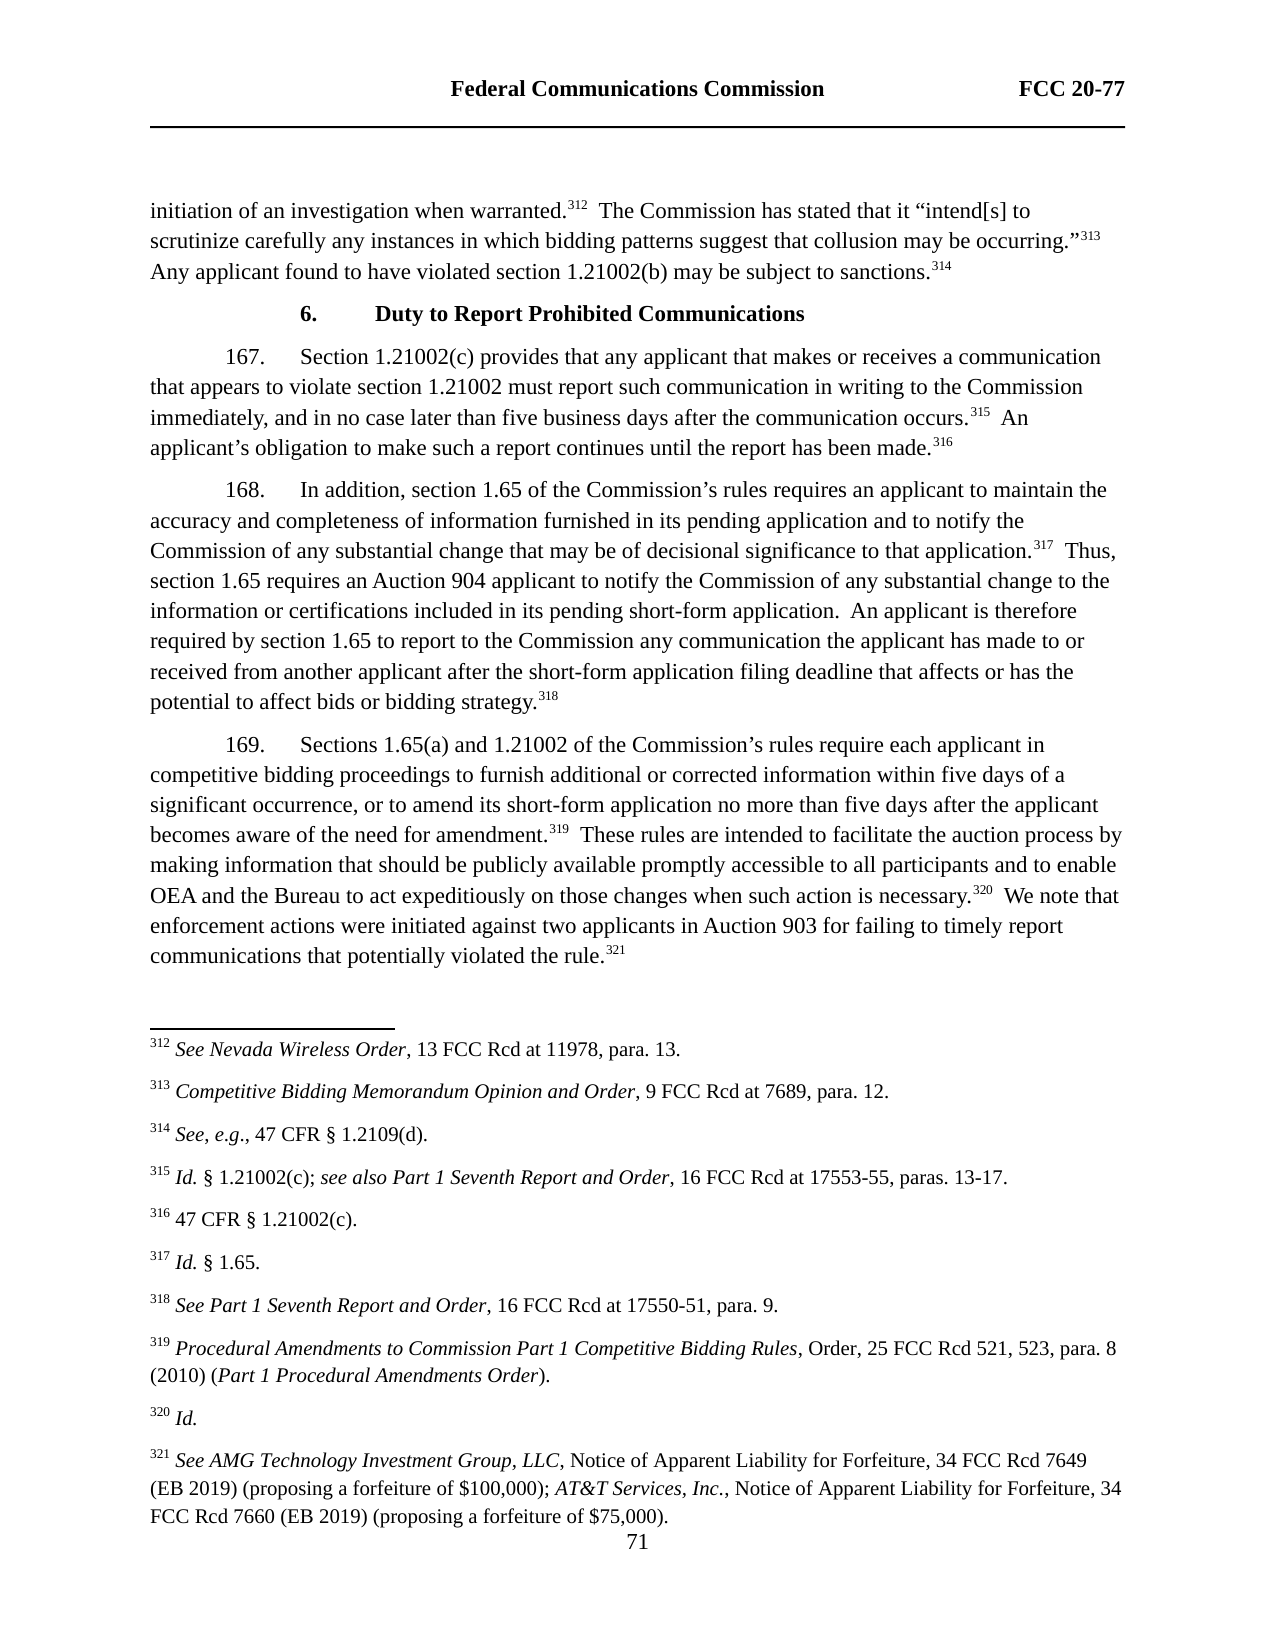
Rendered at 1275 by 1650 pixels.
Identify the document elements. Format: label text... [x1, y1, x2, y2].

text Section 1.21002(c) provides that any applicant that makes or receives a communication that appears to violate section 1.21002 must report such communication in writing to the Commission immediately, and in no case later than five business days after the communication occurs. An applicant’s obligation to make such a report continues until the report has been made. [150, 343, 1125, 460]
text In addition, section 1.65 of the Commission’s rules requires an applicant to maintain the accuracy and completeness of information furnished in its pending application and to notify the Commission of any substantial change that may be of decisional significance to that application. Thus, section 1.65 requires an Auction 904 applicant to notify the Commission of any substantial change to the information or certifications included in its pending short-form application. An applicant is therefore required by section 1.65 to report to the Commission any communication the applicant has made to or received from another applicant after the short-form application filing deadline that affects or has the potential to affect bids or bidding strategy. [150, 476, 1125, 714]
subtitle Duty to Report Prohibited Communications [300, 300, 1125, 327]
text Sections 1.65(a) and 1.21002 of the Commission’s rules require each applicant in competitive bidding proceedings to furnish additional or corrected information within five days of a significant occurrence, or to amend its short-form application no more than five days after the applicant becomes aware of the need for amendment. These rules are intended to facilitate the auction process by making information that should be publicly available promptly accessible to all participants and to enable OEA and the Bureau to act expeditiously on those changes when such action is necessary. We note that enforcement actions were initiated against two applicants in Auction 903 for failing to timely report communications that potentially violated the rule. [150, 731, 1125, 968]
text We caution, however, that merely filing a certifying statement as part of an application will not outweigh specific evidence that a prohibited communication has occurred, nor will it preclude the initiation of an investigation when warranted. The Commission has stated that it “intend[s] to scrutinize carefully any instances in which bidding patterns suggest that collusion may be occurring.” Any applicant found to have violated section 1.21002(b) may be subject to sanctions. [150, 197, 1125, 284]
